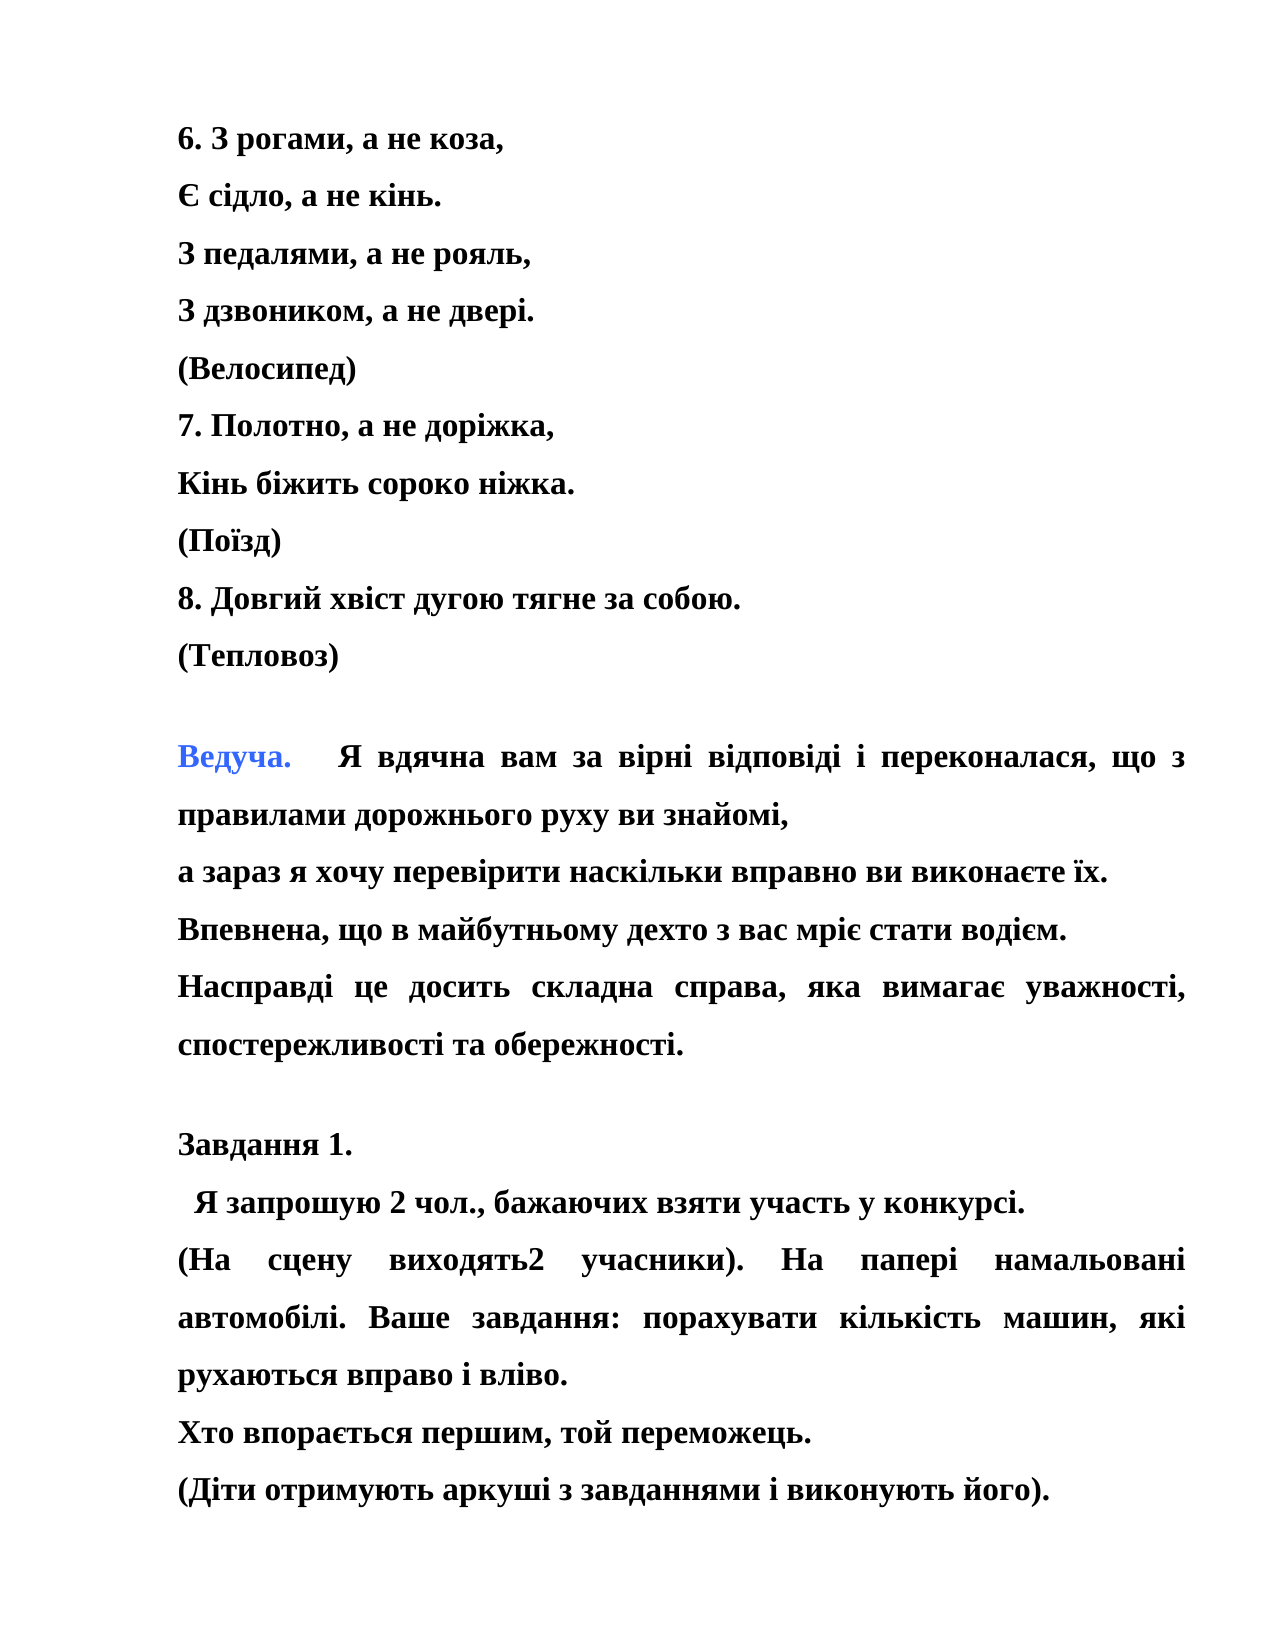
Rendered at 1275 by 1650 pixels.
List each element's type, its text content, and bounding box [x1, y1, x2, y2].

text З дзвоником, а не двері. [177, 291, 1186, 329]
text Кінь біжить сороко ніжка. [177, 463, 1186, 501]
text (Діти отримують аркуші з завданнями і виконують його). [177, 1469, 1186, 1508]
text (Поїзд) [177, 521, 1186, 559]
text (На сцену виходять2 учасники). На папері намальовані автомобілі. Ваше завдання: порахувати кількість машин, які рухаються вправо і вліво. [177, 1239, 1186, 1393]
text Завдання 1. [177, 1124, 1186, 1163]
text Впевнена, що в майбутньому дехто з вас мріє стати водієм. [177, 909, 1186, 947]
text З педалями, а не рояль, [177, 233, 1186, 271]
text 6. З рогами, а не коза, [177, 118, 1186, 156]
text Я запрошую 2 чол., бажаючих взяти участь у конкурсі. [177, 1182, 1186, 1220]
text Насправді це досить складна справа, яка вимагає уважності, спостережливості та обережності. [177, 966, 1186, 1062]
text Є сідло, а не кінь. [177, 176, 1186, 214]
text а зараз я хочу перевірити наскільки вправно ви виконаєте їх. [177, 851, 1186, 889]
text 7. Полотно, а не доріжка, [177, 406, 1186, 444]
text (Тепловоз) [177, 636, 1186, 674]
text (Велосипед) [177, 348, 1186, 386]
text Ведуча. Я вдячна вам за вірні відповіді і переконалася, що з правилами дорожнього руху ви знайомі, [177, 736, 1186, 832]
text Хто впорається першим, той переможець. [177, 1412, 1186, 1450]
text 8. Довгий хвіст дугою тягне за собою. [177, 578, 1186, 616]
